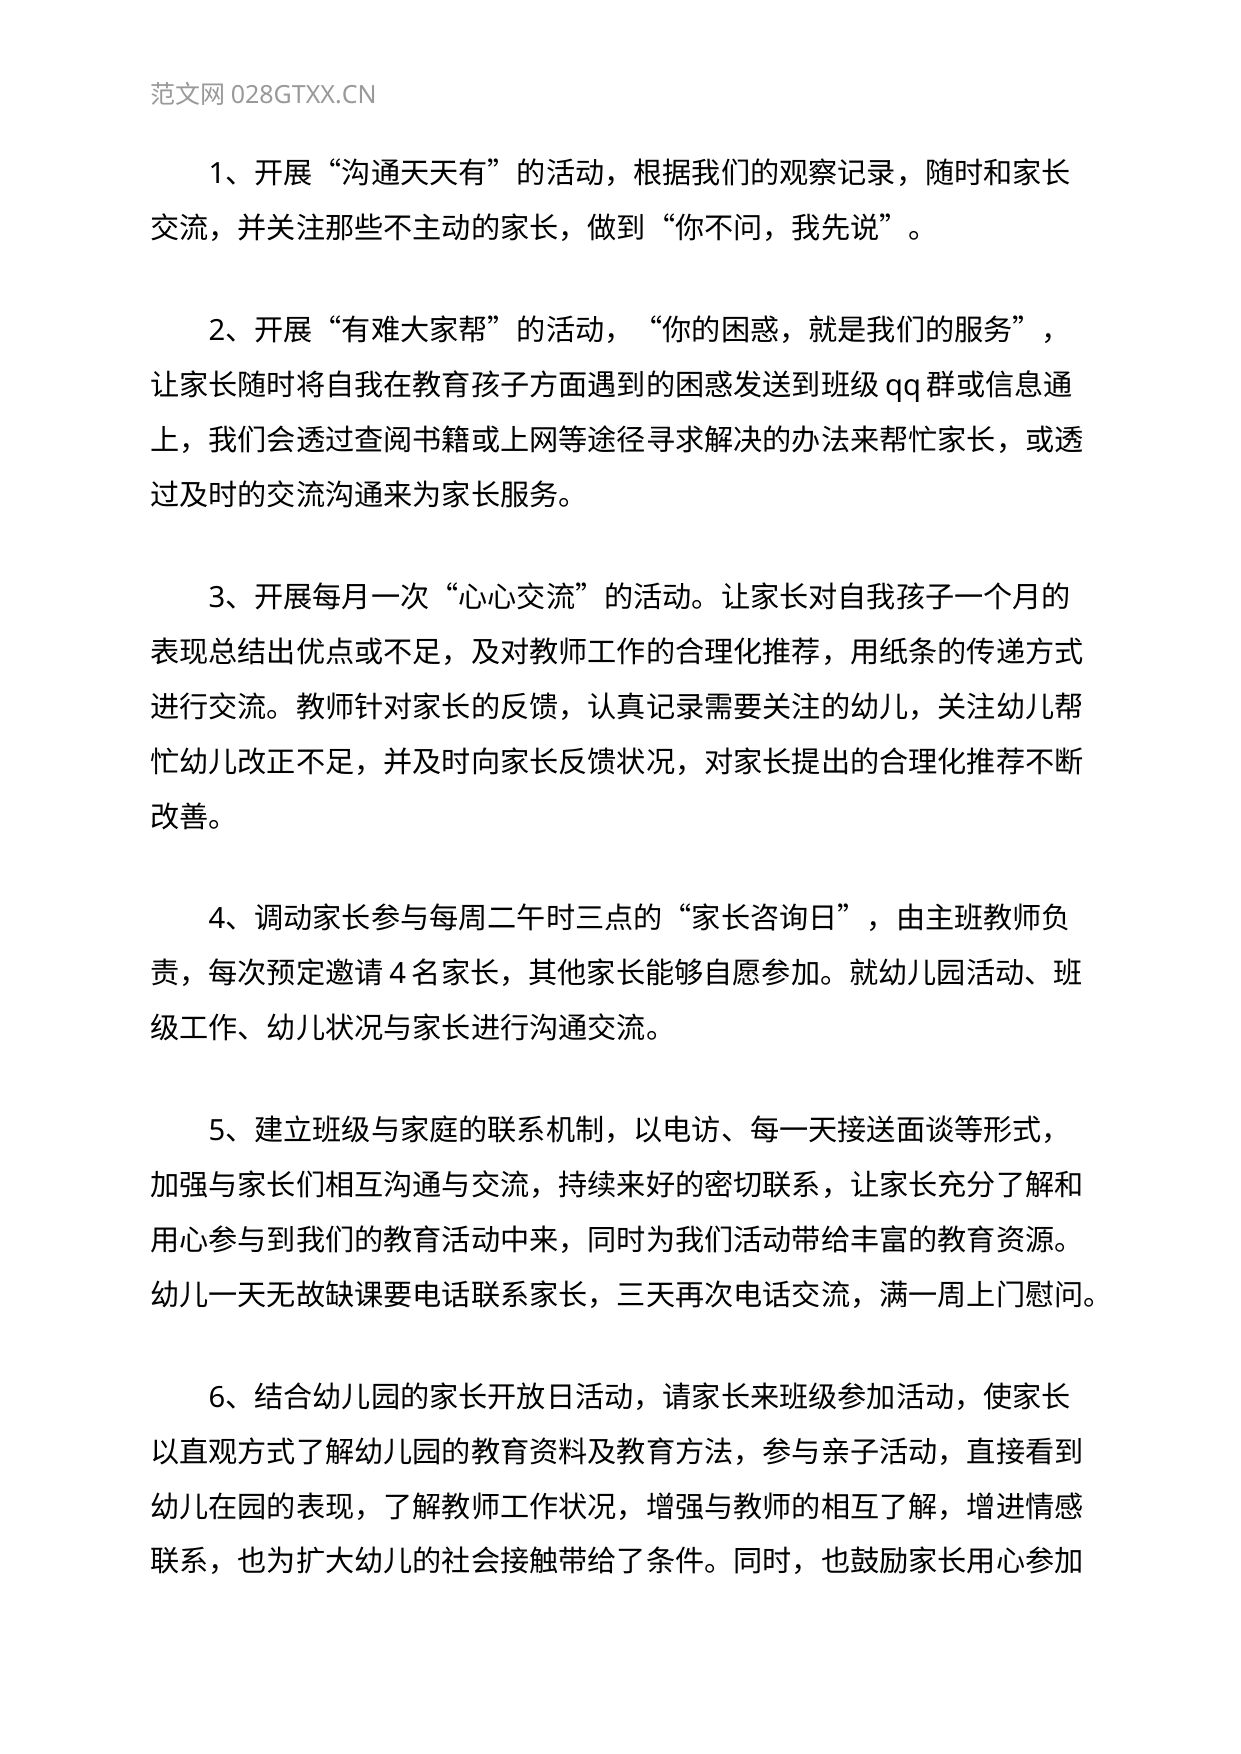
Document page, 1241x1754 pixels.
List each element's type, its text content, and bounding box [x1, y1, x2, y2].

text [150, 1373, 1090, 1580]
text 5、建立班级与家庭的联系机制，以电访、每一天接送面谈等形式，加强与家长们相互沟通与交流，持续来好的密切联系，让家长充分了解和用心参与到我们的教育活动中来，同时为我们活动带给丰富的教育资源。幼儿一天无故缺课要电话联系家长，三天再次电话交流，满一周上门慰问。 [150, 1107, 1090, 1314]
text 1、开展“沟通天天有”的活动，根据我们的观察记录，随时和家长交流，并关注那些不主动的家长，做到“你不问，我先说”。 [150, 150, 1090, 247]
text 4、调动家长参与每周二午时三点的“家长咨询日”，由主班教师负责，每次预定邀请4名家长，其他家长能够自愿参加。就幼儿园活动、班级工作、幼儿状况与家长进行沟通交流。 [150, 895, 1090, 1047]
text 3、开展每月一次“心心交流”的活动。让家长对自我孩子一个月的表现总结出优点或不足，及对教师工作的合理化推荐，用纸条的传递方式进行交流。教师针对家长的反馈，认真记录需要关注的幼儿，关注幼儿帮忙幼儿改正不足，并及时向家长反馈状况，对家长提出的合理化推荐不断改善。 [150, 573, 1090, 835]
text 2、开展“有难大家帮”的活动，“你的困惑，就是我们的服务”，让家长随时将自我在教育孩子方面遇到的困惑发送到班级qq群或信息通上，我们会透过查阅书籍或上网等途径寻求解决的办法来帮忙家长，或透过及时的交流沟通来为家长服务。 [150, 307, 1090, 514]
